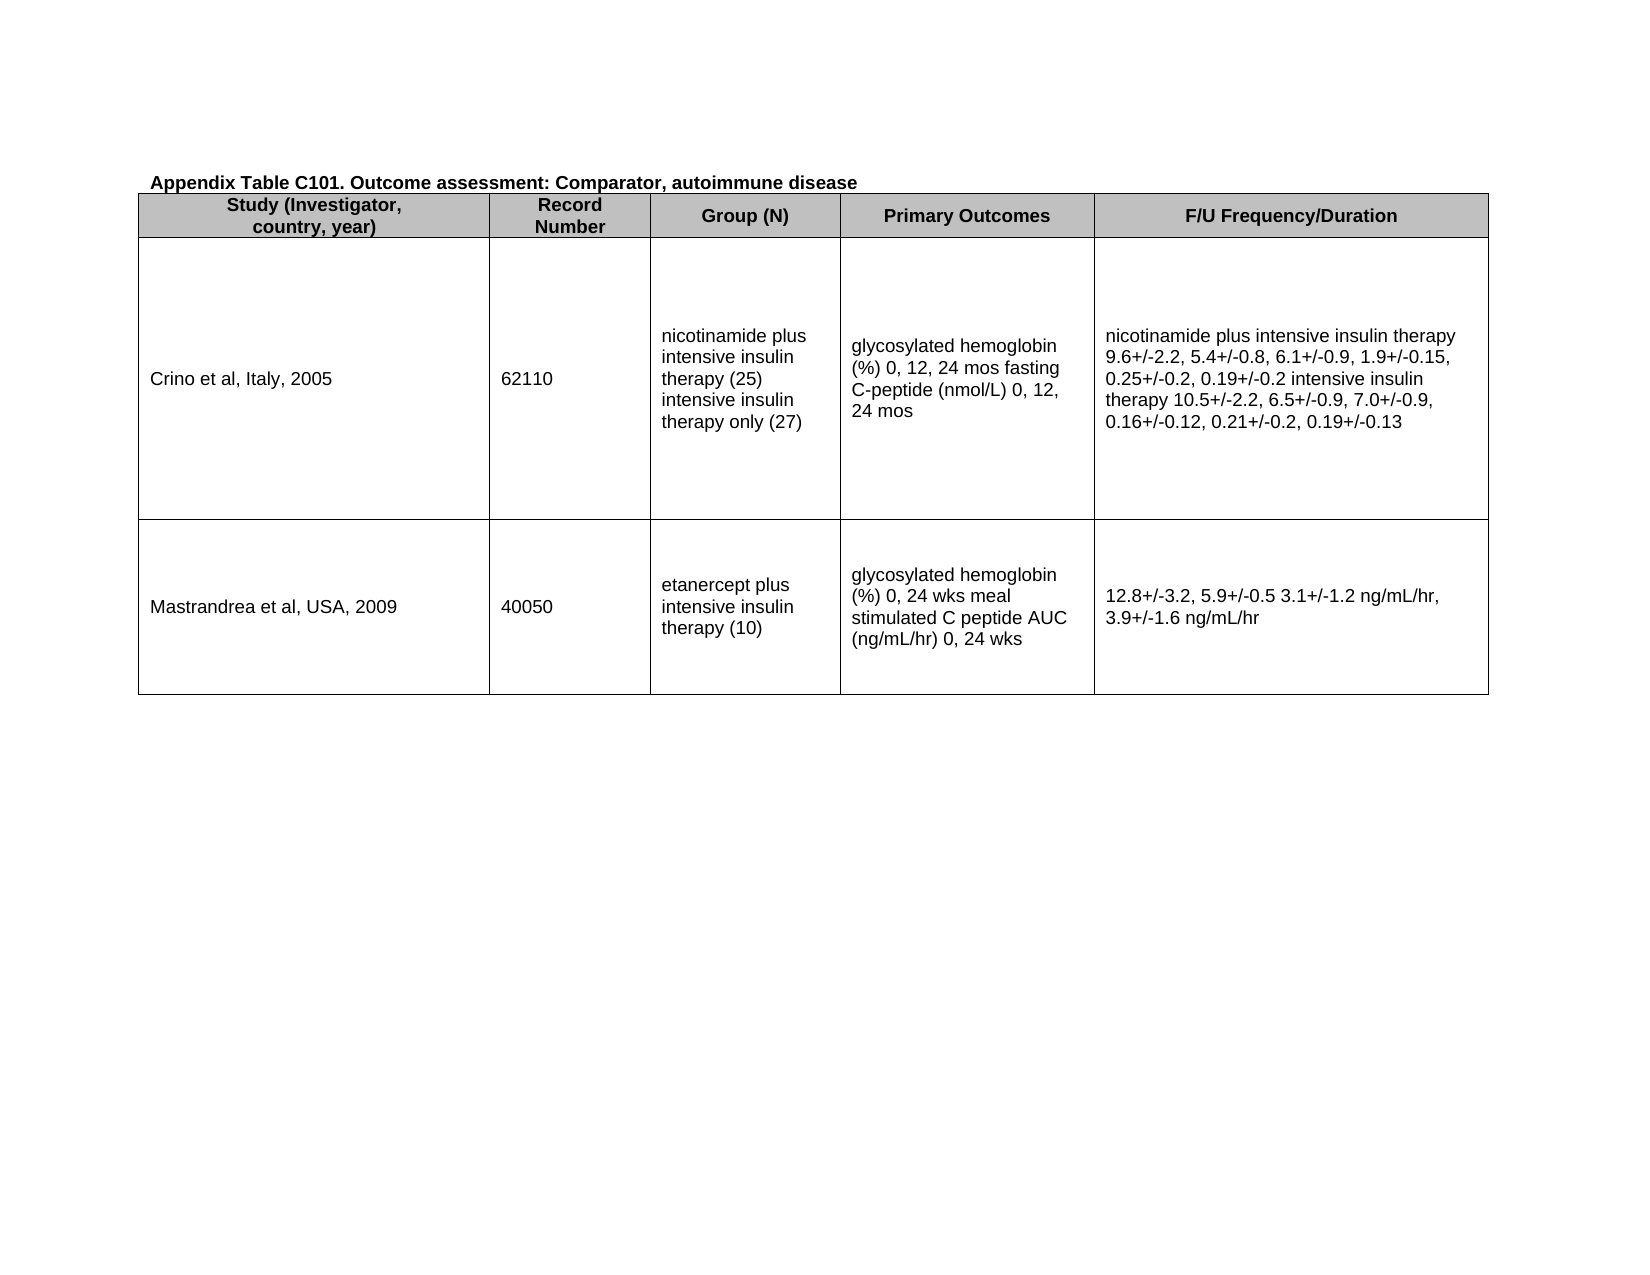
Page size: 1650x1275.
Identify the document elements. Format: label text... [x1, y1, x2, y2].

table_cell 40050 [490, 520, 650, 693]
table_header Record Number [490, 194, 650, 237]
table_cell 12.8+/-3.2, 5.9+/-0.5 3.1+/-1.2 ng/mL/hr, 3.9+/-1.6 ng/mL/hr [1095, 520, 1488, 693]
text Appendix Table C101. Outcome assessment: Comparator, autoimmune disease [150, 172, 1500, 193]
table_header Primary Outcomes [841, 194, 1094, 237]
table_cell Mastrandrea et al, USA, 2009 [139, 520, 489, 693]
table_cell Crino et al, Italy, 2005 [139, 238, 489, 518]
table_cell nicotinamide plus intensive insulin therapy 9.6+/-2.2, 5.4+/-0.8, 6.1+/-0.9, 1.9+/-0.15, 0.25+/-0.2, 0.19+/-0.2 intensive insulin therapy 10.5+/-2.2, 6.5+/-0.9, 7.0+/-0.9, 0.16+/-0.12, 0.21+/-0.2, 0.19+/-0.13 [1095, 238, 1488, 518]
table_cell 62110 [490, 238, 650, 518]
table_cell nicotinamide plus intensive insulin therapy (25) intensive insulin therapy only (27) [651, 238, 840, 518]
table_header Group (N) [651, 194, 840, 237]
table_cell glycosylated hemoglobin (%) 0, 24 wks meal stimulated C peptide AUC (ng/mL/hr) 0, 24 wks [841, 520, 1094, 693]
table_header Study (Investigator, country, year) [139, 194, 489, 237]
table_cell etanercept plus intensive insulin therapy (10) [651, 520, 840, 693]
table_cell glycosylated hemoglobin (%) 0, 12, 24 mos fasting C-peptide (nmol/L) 0, 12, 24 mos [841, 238, 1094, 518]
table_header F/U Frequency/Duration [1095, 194, 1488, 237]
